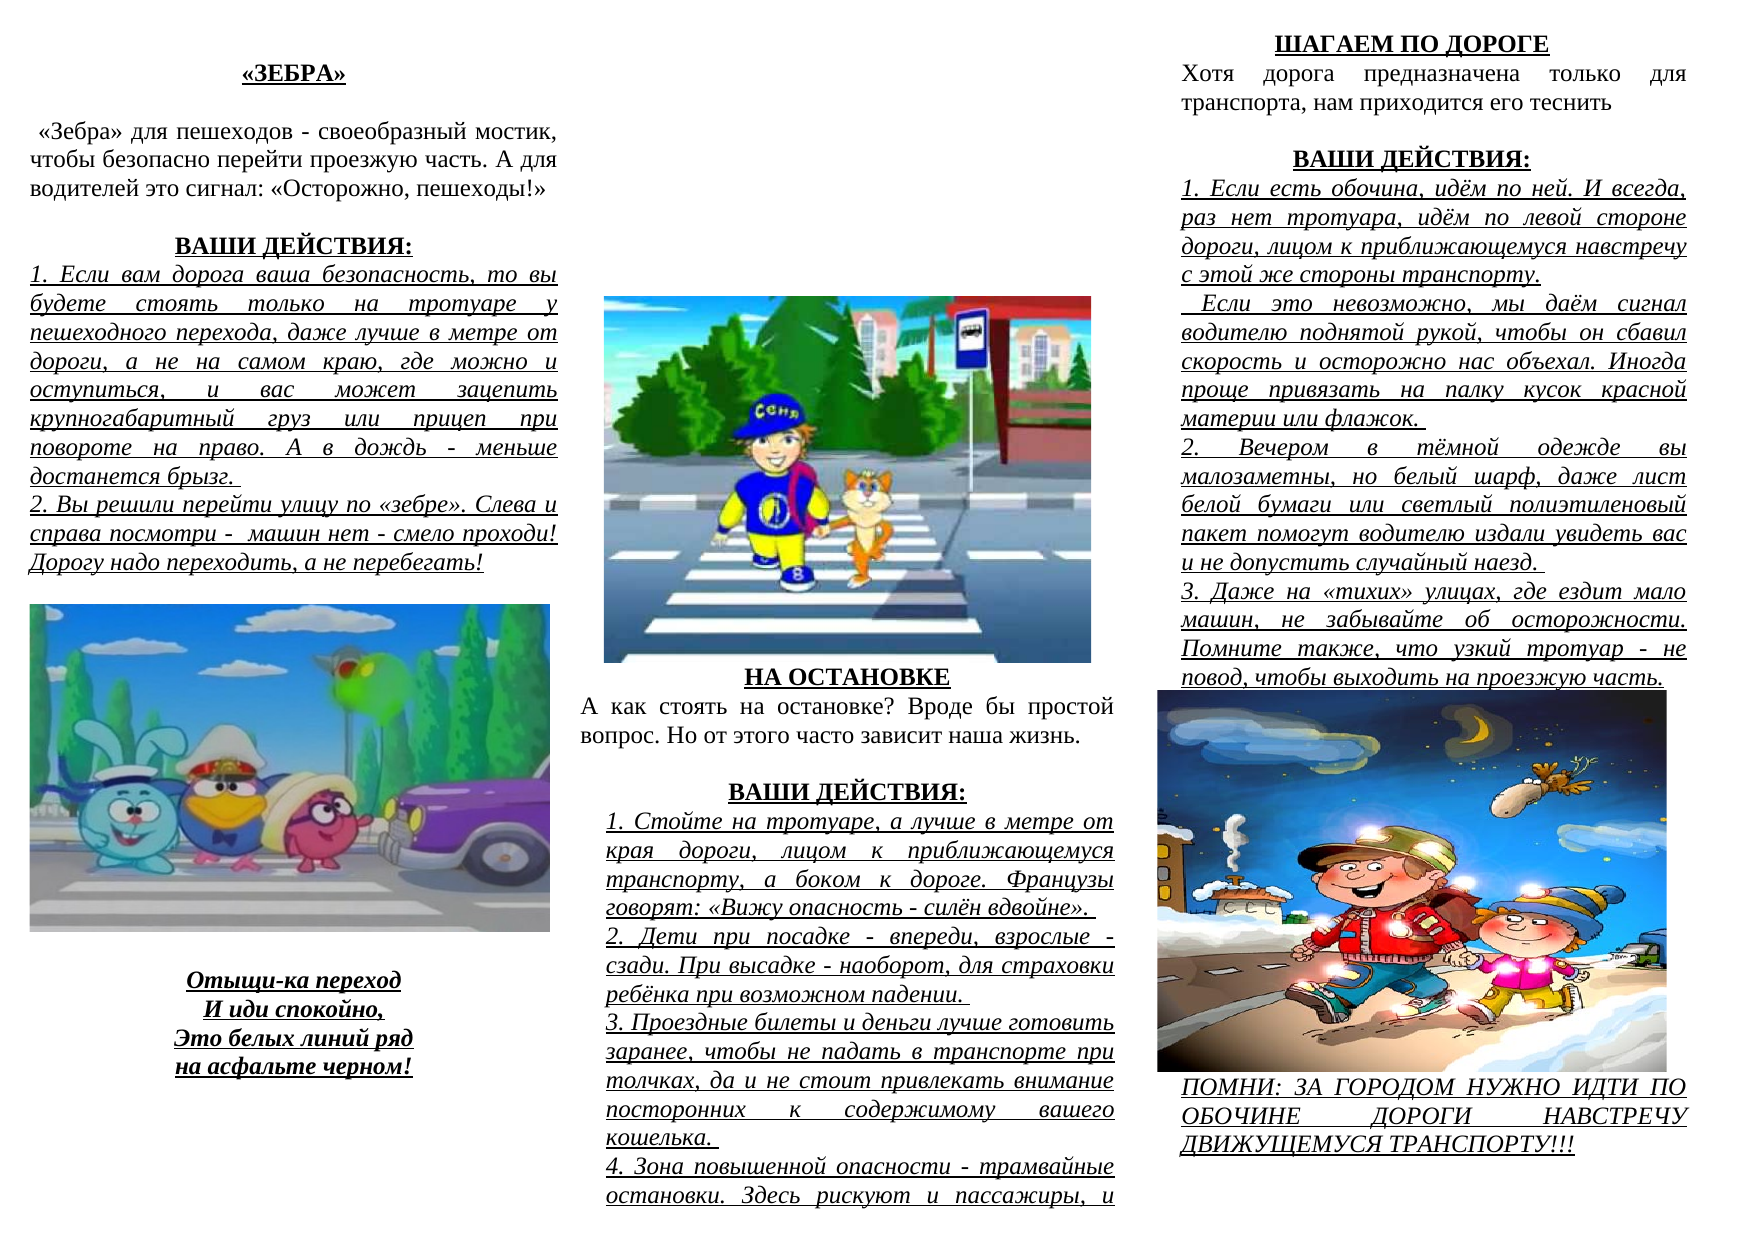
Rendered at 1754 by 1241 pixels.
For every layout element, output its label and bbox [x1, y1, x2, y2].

picture [759, 296, 768, 303]
picture [1157, 690, 1667, 1072]
table_header [569, 30, 1126, 1209]
table_header [1126, 30, 1698, 1209]
table_header [18, 30, 569, 1209]
picture [603, 296, 1092, 663]
picture [29, 604, 550, 932]
